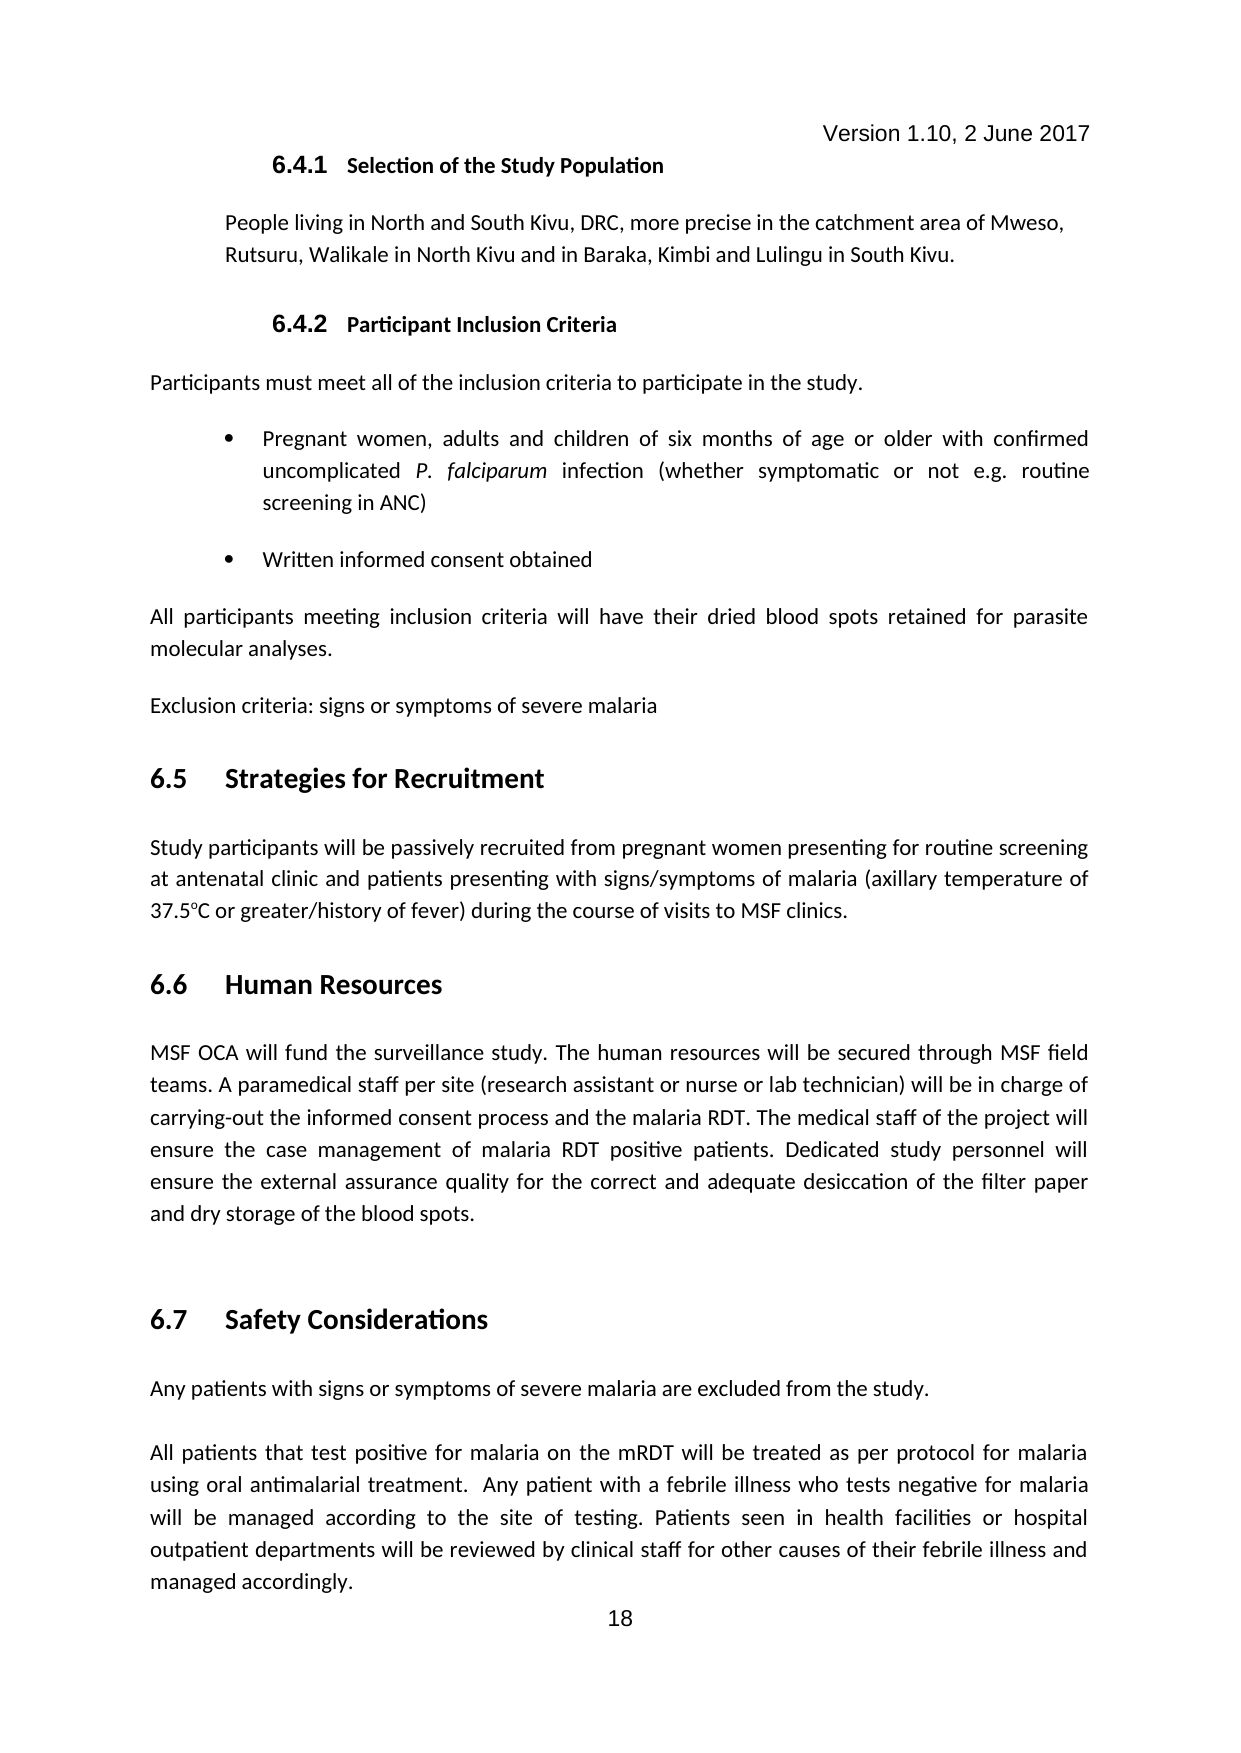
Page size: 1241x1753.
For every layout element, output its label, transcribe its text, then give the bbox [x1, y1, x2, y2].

text All participants meeting inclusion criteria will have their dried blood spots retained for parasite molecular analyses. [150, 602, 1090, 662]
text People living in North and South Kivu, DRC, more precise in the catchment area of Mweso, Rutsuru, Walikale in North Kivu and in Baraka, Kimbi and Lulingu in South Kivu. [225, 208, 1090, 268]
subtitle Human Resources [150, 966, 1090, 1001]
subtitle Safety Considerations [150, 1301, 1090, 1337]
list Written informed consent obtained [225, 545, 1090, 573]
text Study participants will be passively recruited from pregnant women presenting for routine screening at antenatal clinic and patients presenting with signs/symptoms of malaria (axillary temperature of 37.5oC or greater/history of fever) during the course of visits to MSF clinics. [150, 833, 1090, 924]
subtitle Participant Inclusion Criteria [272, 309, 1090, 339]
text Exclusion criteria: signs or symptoms of severe malaria [150, 691, 1090, 719]
subtitle Selection of the Study Population [272, 150, 1090, 179]
text Any patients with signs or symptoms of severe malaria are excluded from the study. [150, 1374, 1090, 1402]
text Participants must meet all of the inclusion criteria to participate in the study. [150, 368, 1090, 396]
subtitle Strategies for Recruitment [150, 760, 1090, 796]
text MSF OCA will fund the surveillance study. The human resources will be secured through MSF field teams. A paramedical staff per site (research assistant or nurse or lab technician) will be in charge of carrying-out the informed consent process and the malaria RDT. The medical staff of the project will ensure the case management of malaria RDT positive patients. Dedicated study personnel will ensure the external assurance quality for the correct and adequate desiccation of the filter paper and dry storage of the blood spots. [150, 1038, 1090, 1227]
text All patients that test positive for malaria on the mRDT will be treated as per protocol for malaria using oral antimalarial treatment. Any patient with a febrile illness who tests negative for malaria will be managed according to the site of testing. Patients seen in health facilities or hospital outpatient departments will be reviewed by clinical staff for other causes of their febrile illness and managed accordingly. [150, 1438, 1090, 1595]
list Pregnant women, adults and children of six months of age or older with confirmed uncomplicated P. falciparum infection (whether symptomatic or not e.g. routine screening in ANC) [225, 424, 1090, 516]
